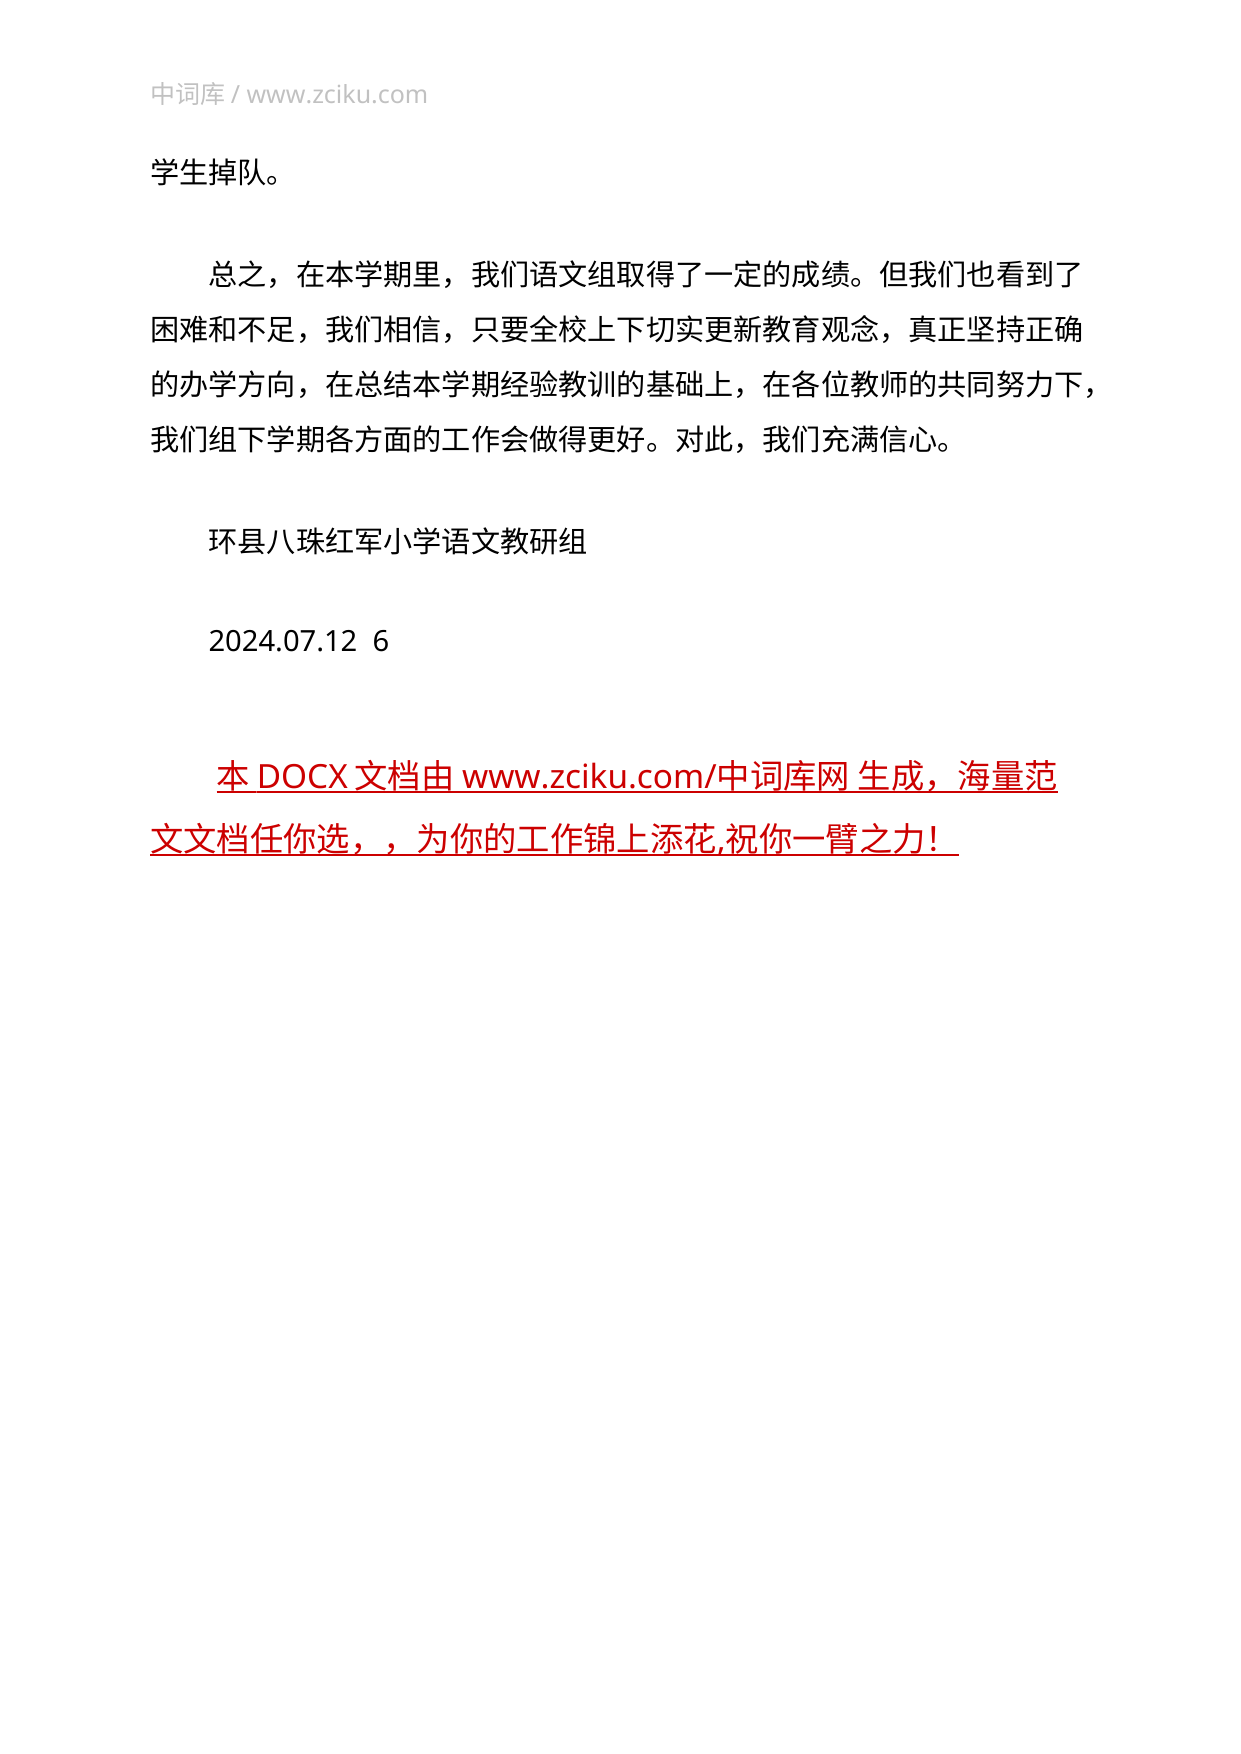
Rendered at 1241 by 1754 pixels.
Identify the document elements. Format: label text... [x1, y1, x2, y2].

text 环县八珠红军小学语文教研组 [150, 518, 1090, 561]
text 本DOCX文档由 www.zciku.com/中词库网 生成，海量范文文档任你选，，为你的工作锦上添花,祝你一臂之力！ [150, 750, 1090, 861]
text 总之，在本学期里，我们语文组取得了一定的成绩。但我们也看到了困难和不足，我们相信，只要全校上下切实更新教育观念，真正坚持正确的办学方向，在总结本学期经验教训的基础上，在各位教师的共同努力下，我们组下学期各方面的工作会做得更好。对此，我们充满信心。 [150, 252, 1090, 459]
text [150, 150, 1090, 192]
text 2024.07.12 6 [150, 620, 1090, 660]
